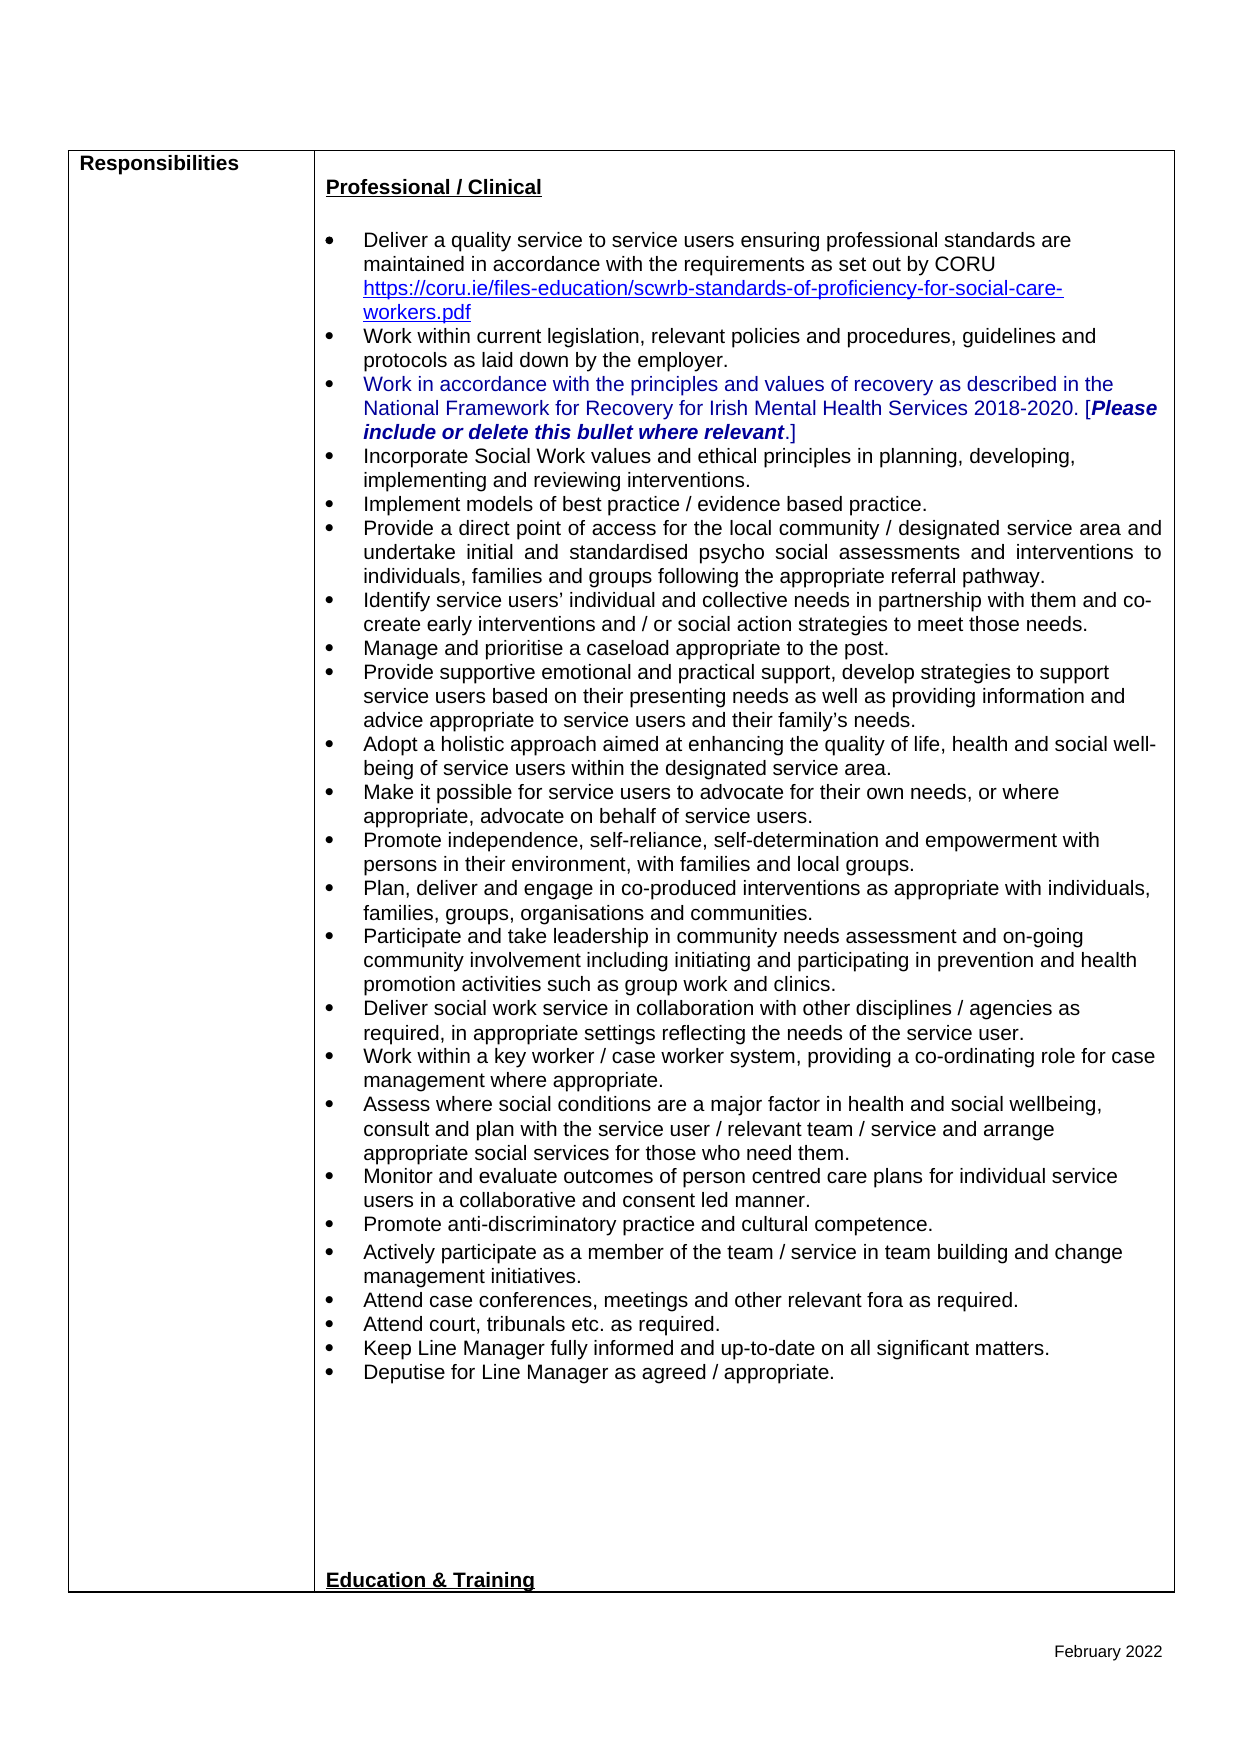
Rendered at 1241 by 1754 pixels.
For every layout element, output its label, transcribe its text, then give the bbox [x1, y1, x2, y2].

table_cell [69, 151, 314, 1591]
